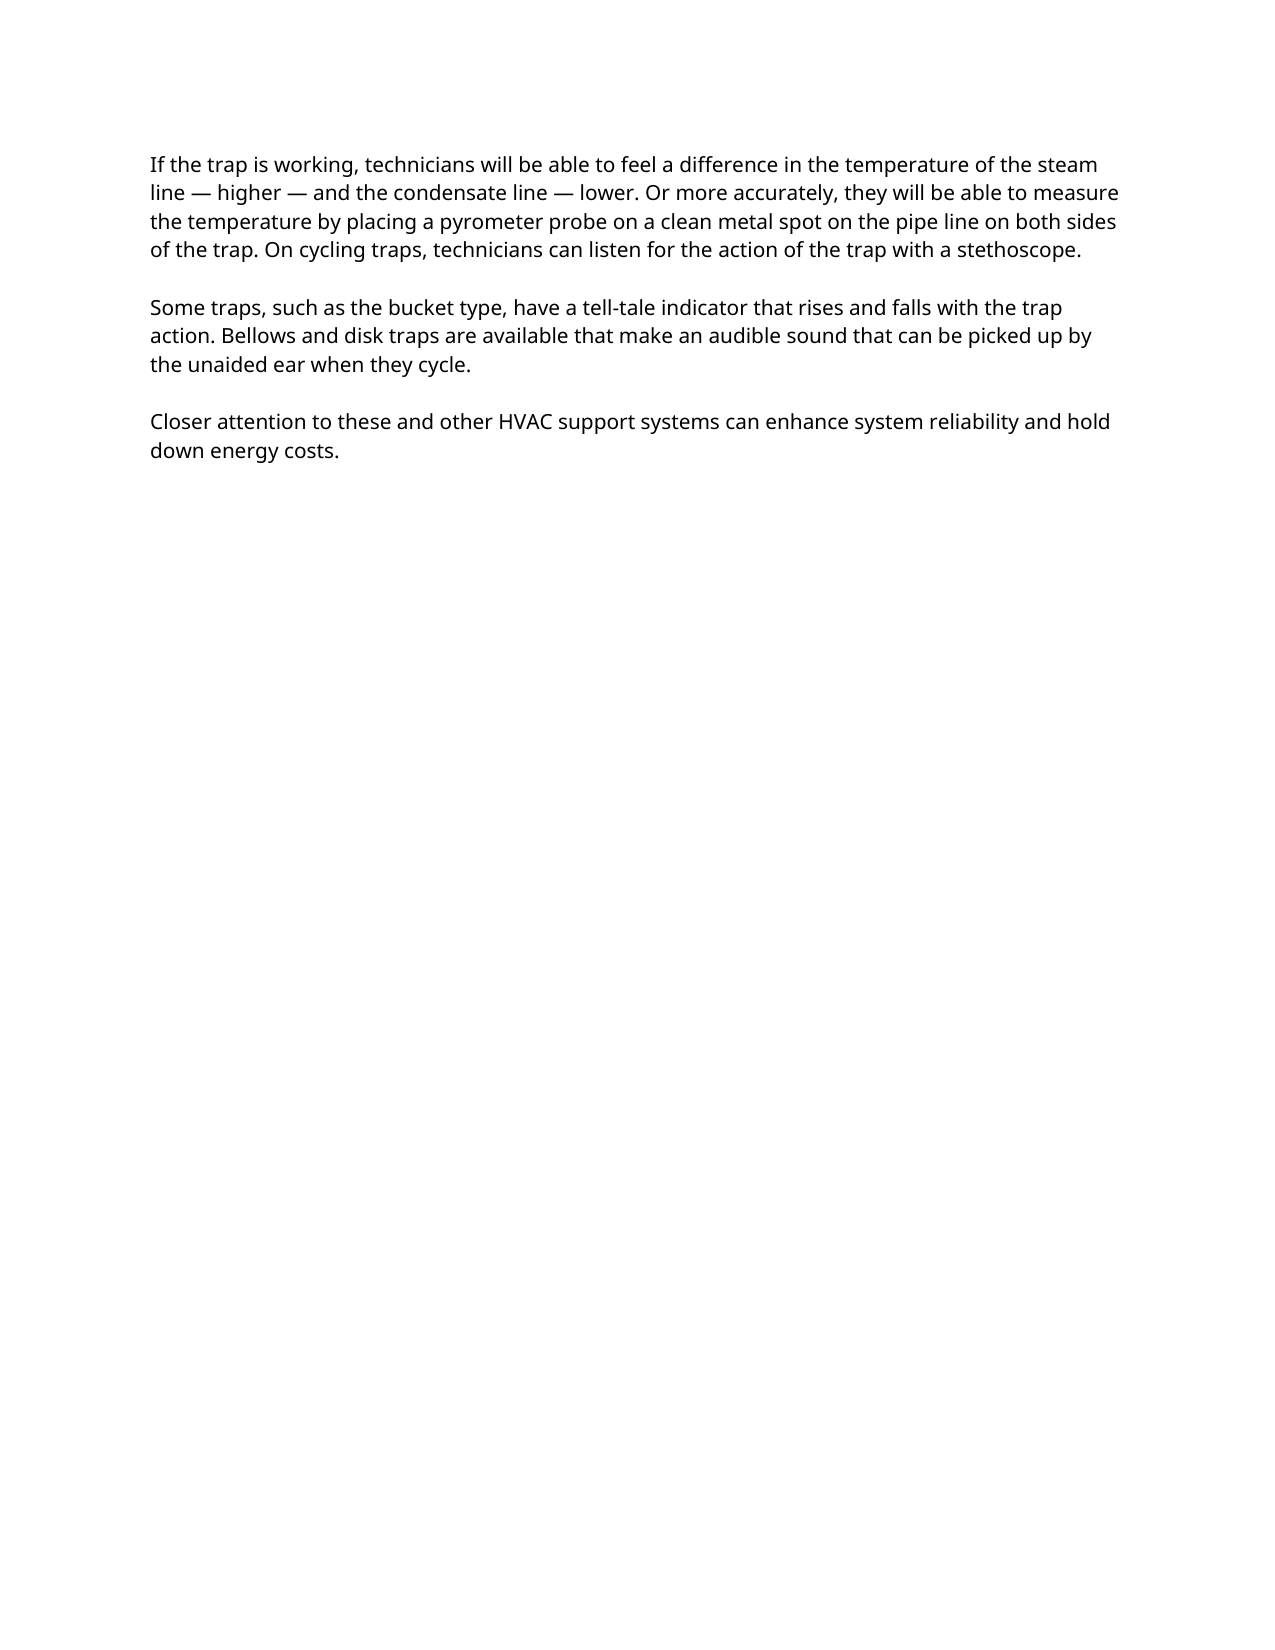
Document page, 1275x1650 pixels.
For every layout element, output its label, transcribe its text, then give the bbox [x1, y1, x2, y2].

text Closer attention to these and other HVAC support systems can enhance system reliability and hold down energy costs. [150, 407, 1125, 464]
text Some traps, such as the bucket type, have a tell-tale indicator that rises and falls with the trap action. Bellows and disk traps are available that make an audible sound that can be picked up by the unaided ear when they cycle. [150, 293, 1125, 378]
text If the trap is working, technicians will be able to feel a difference in the temperature of the steam line — higher — and the condensate line — lower. Or more accurately, they will be able to measure the temperature by placing a pyrometer probe on a clean metal spot on the pipe line on both sides of the trap. On cycling traps, technicians can listen for the action of the trap with a stethoscope. [150, 150, 1125, 264]
